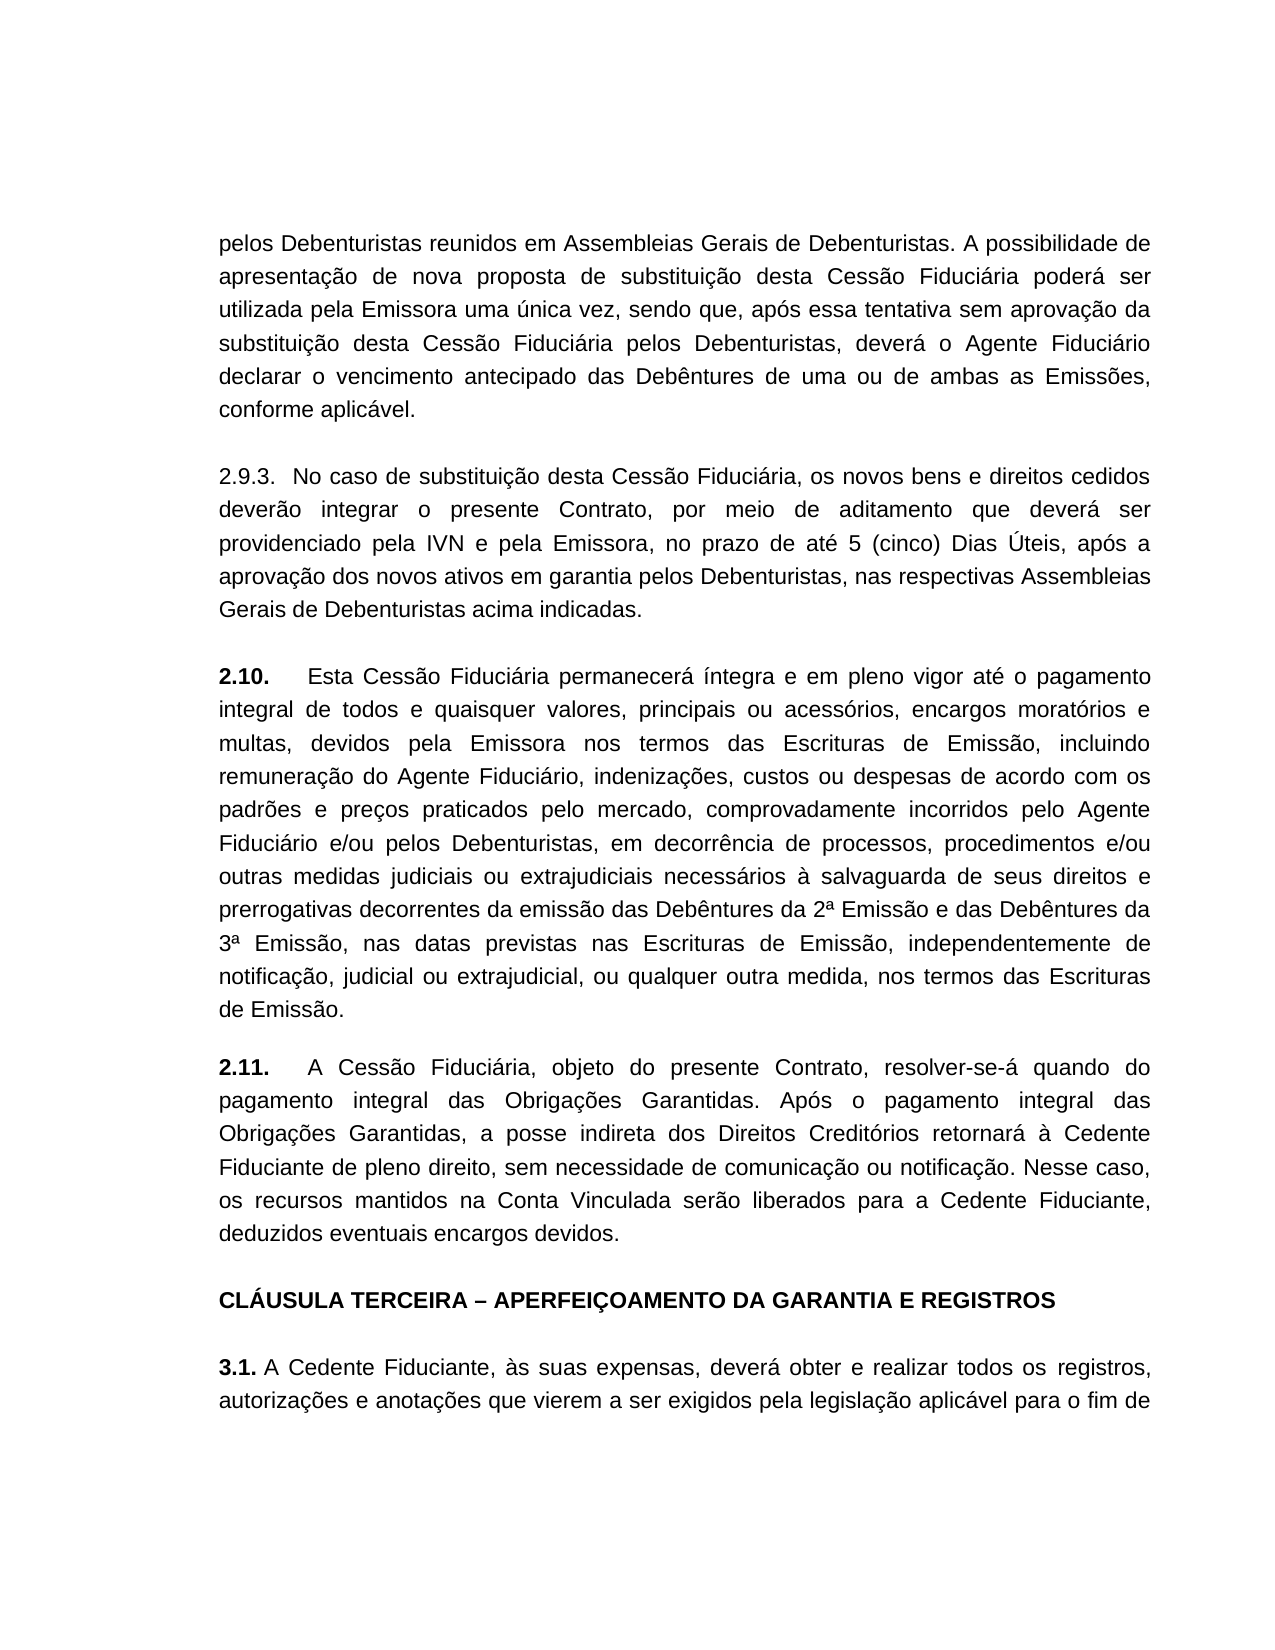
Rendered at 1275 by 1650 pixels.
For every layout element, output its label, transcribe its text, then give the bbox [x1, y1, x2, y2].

text 2.9.3. No caso de substituição desta Cessão Fiduciária, os novos bens e direitos cedidos deverão integrar o presente Contrato, por meio de aditamento que deverá ser providenciado pela IVN e pela Emissora, no prazo de até 5 (cinco) Dias Úteis, após a aprovação dos novos ativos em garantia pelos Debenturistas, nas respectivas Assembleias Gerais de Debenturistas acima indicadas. [218, 458, 1152, 624]
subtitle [218, 1348, 1152, 1415]
subtitle Esta Cessão Fiduciária permanecerá íntegra e em pleno vigor até o pagamento integral de todos e quaisquer valores, principais ou acessórios, encargos moratórios e multas, devidos pela Emissora nos termos das Escrituras de Emissão, incluindo remuneração do Agente Fiduciário, indenizações, custos ou despesas de acordo com os padrões e preços praticados pelo mercado, comprovadamente incorridos pelo Agente Fiduciário e/ou pelos Debenturistas, em decorrência de processos, procedimentos e/ou outras medidas judiciais ou extrajudiciais necessários à salvaguarda de seus direitos e prerrogativas decorrentes da emissão das Debêntures da 2ª Emissão e das Debêntures da 3ª Emissão, nas datas previstas nas Escrituras de Emissão, independentemente de notificação, judicial ou extrajudicial, ou qualquer outra medida, nos termos das Escrituras de Emissão. [218, 658, 1152, 1024]
subtitle CLÁUSULA TERCEIRA – APERFEIÇOAMENTO DA GARANTIA E REGISTROS [218, 1282, 1152, 1315]
subtitle A Cessão Fiduciária, objeto do presente Contrato, resolver-se-á quando do pagamento integral das Obrigações Garantidas. Após o pagamento integral das Obrigações Garantidas, a posse indireta dos Direitos Creditórios retornará à Cedente Fiduciante de pleno direito, sem necessidade de comunicação ou notificação. Nesse caso, os recursos mantidos na Conta Vinculada serão liberados para a Cedente Fiduciante, deduzidos eventuais encargos devidos. [218, 1048, 1152, 1248]
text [218, 224, 1152, 424]
